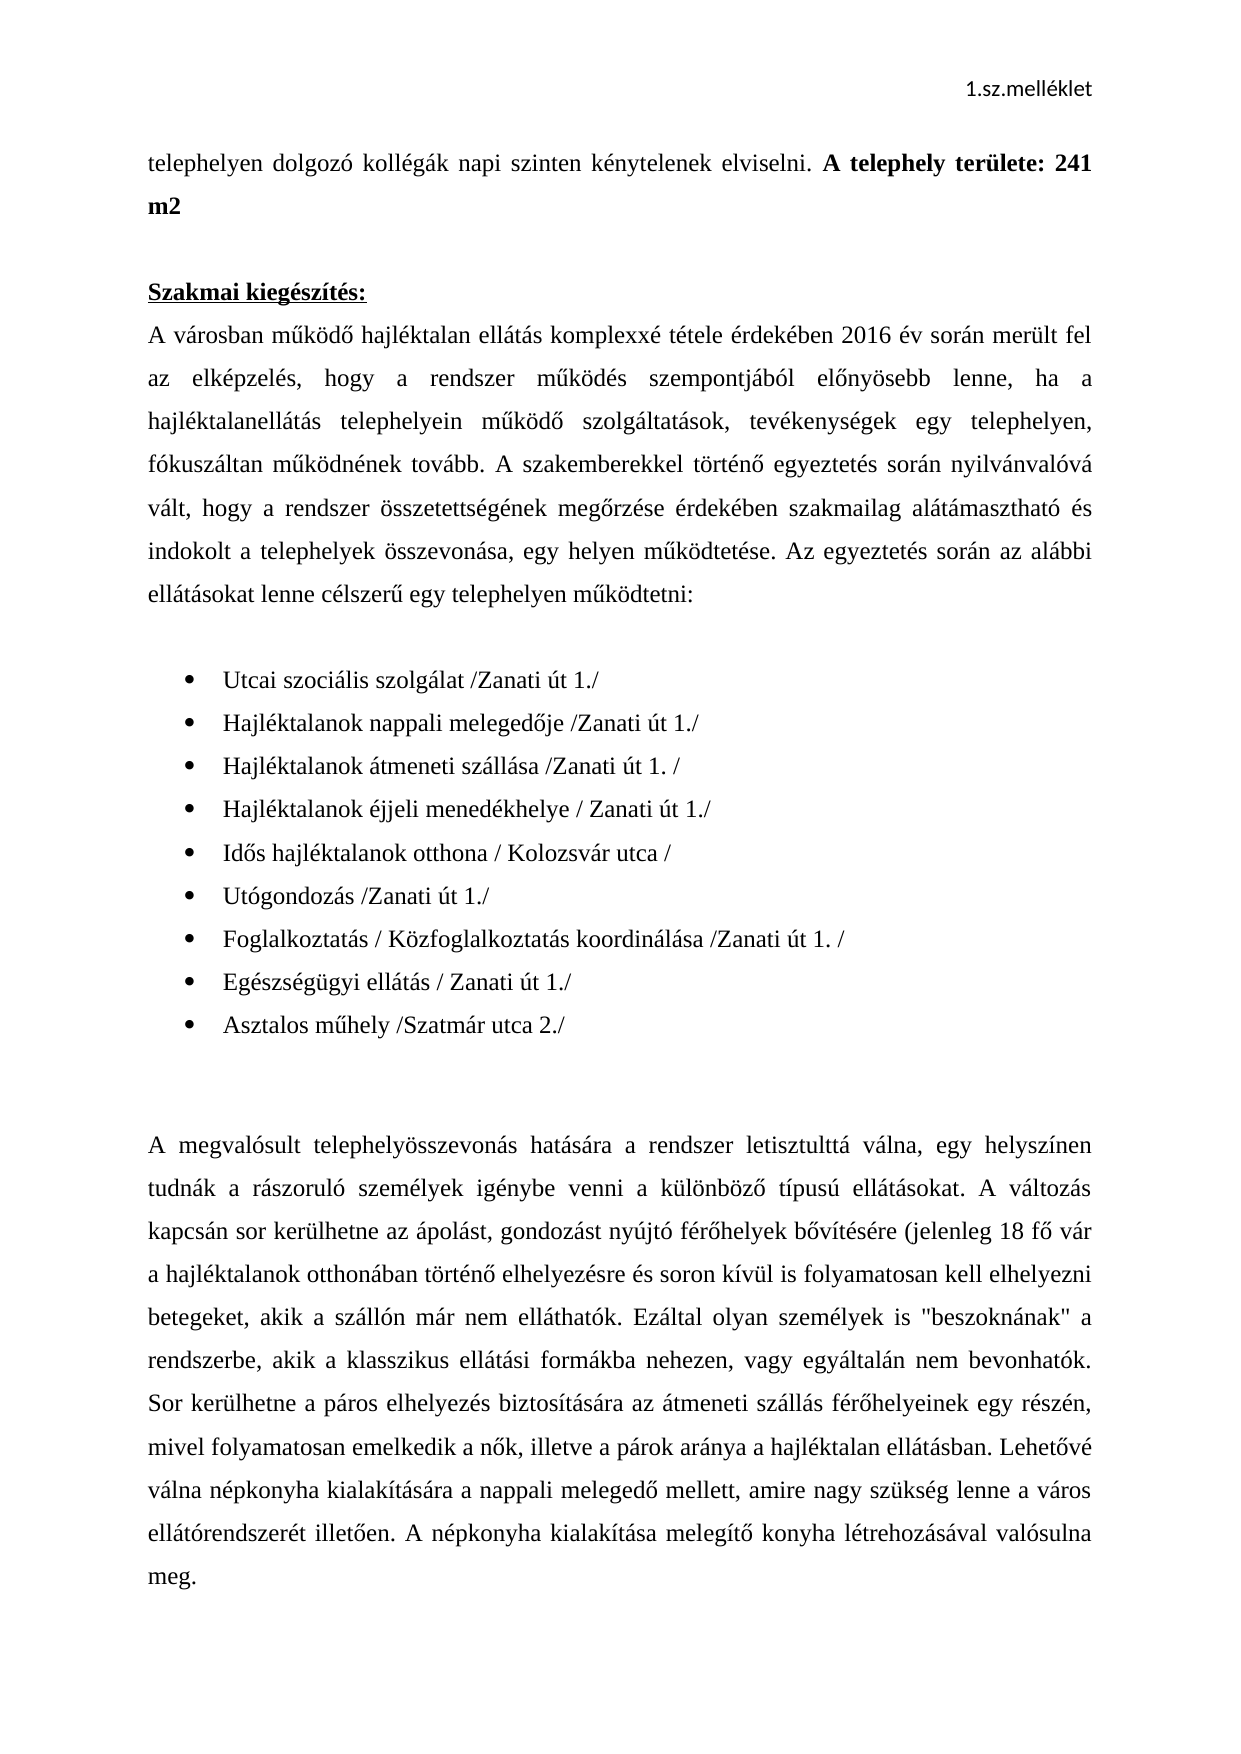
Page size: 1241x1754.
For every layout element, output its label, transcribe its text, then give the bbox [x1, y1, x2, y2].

list Foglalkoztatás / Közfoglalkoztatás koordinálása /Zanati út 1. / [185, 924, 1093, 953]
list Utcai szociális szolgálat /Zanati út 1./ [185, 665, 1093, 694]
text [148, 148, 1093, 219]
list Hajléktalanok átmeneti szállása /Zanati út 1. / [185, 751, 1093, 780]
list Idős hajléktalanok otthona / Kolozsvár utca / [185, 838, 1093, 866]
list Hajléktalanok nappali melegedője /Zanati út 1./ [185, 708, 1093, 737]
list Egészségügyi ellátás / Zanati út 1./ [185, 967, 1093, 996]
list Utógondozás /Zanati út 1./ [185, 881, 1093, 909]
list Hajléktalanok éjjeli menedékhelye / Zanati út 1./ [185, 794, 1093, 823]
text A megvalósult telephelyösszevonás hatására a rendszer letisztulttá válna, egy helyszínen tudnák a rászoruló személyek igénybe venni a különböző típusú ellátásokat. A változás kapcsán sor kerülhetne az ápolást, gondozást nyújtó férőhelyek bővítésére (jelenleg 18 fő vár a hajléktalanok otthonában történő elhelyezésre és soron kívül is folyamatosan kell elhelyezni betegeket, akik a szállón már nem elláthatók. Ezáltal olyan személyek is "beszoknának" a rendszerbe, akik a klasszikus ellátási formákba nehezen, vagy egyáltalán nem bevonhatók. Sor kerülhetne a páros elhelyezés biztosítására az átmeneti szállás férőhelyeinek egy részén, mivel folyamatosan emelkedik a nők, illetve a párok aránya a hajléktalan ellátásban. Lehetővé válna népkonyha kialakítására a nappali melegedő mellett, amire nagy szükség lenne a város ellátórendszerét illetően. A népkonyha kialakítása melegítő konyha létrehozásával valósulna meg. [148, 1130, 1093, 1590]
text Szakmai kiegészítés: [148, 277, 1093, 306]
text A városban működő hajléktalan ellátás komplexxé tétele érdekében 2016 év során merült fel az elképzelés, hogy a rendszer működés szempontjából előnyösebb lenne, ha a hajléktalanellátás telephelyein működő szolgáltatások, tevékenységek egy telephelyen, fókuszáltan működnének tovább. A szakemberekkel történő egyeztetés során nyilvánvalóvá vált, hogy a rendszer összetettségének megőrzése érdekében szakmailag alátámasztható és indokolt a telephelyek összevonása, egy helyen működtetése. Az egyeztetés során az alábbi ellátásokat lenne célszerű egy telephelyen működtetni: [148, 320, 1093, 608]
list Asztalos műhely /Szatmár utca 2./ [185, 1010, 1093, 1039]
